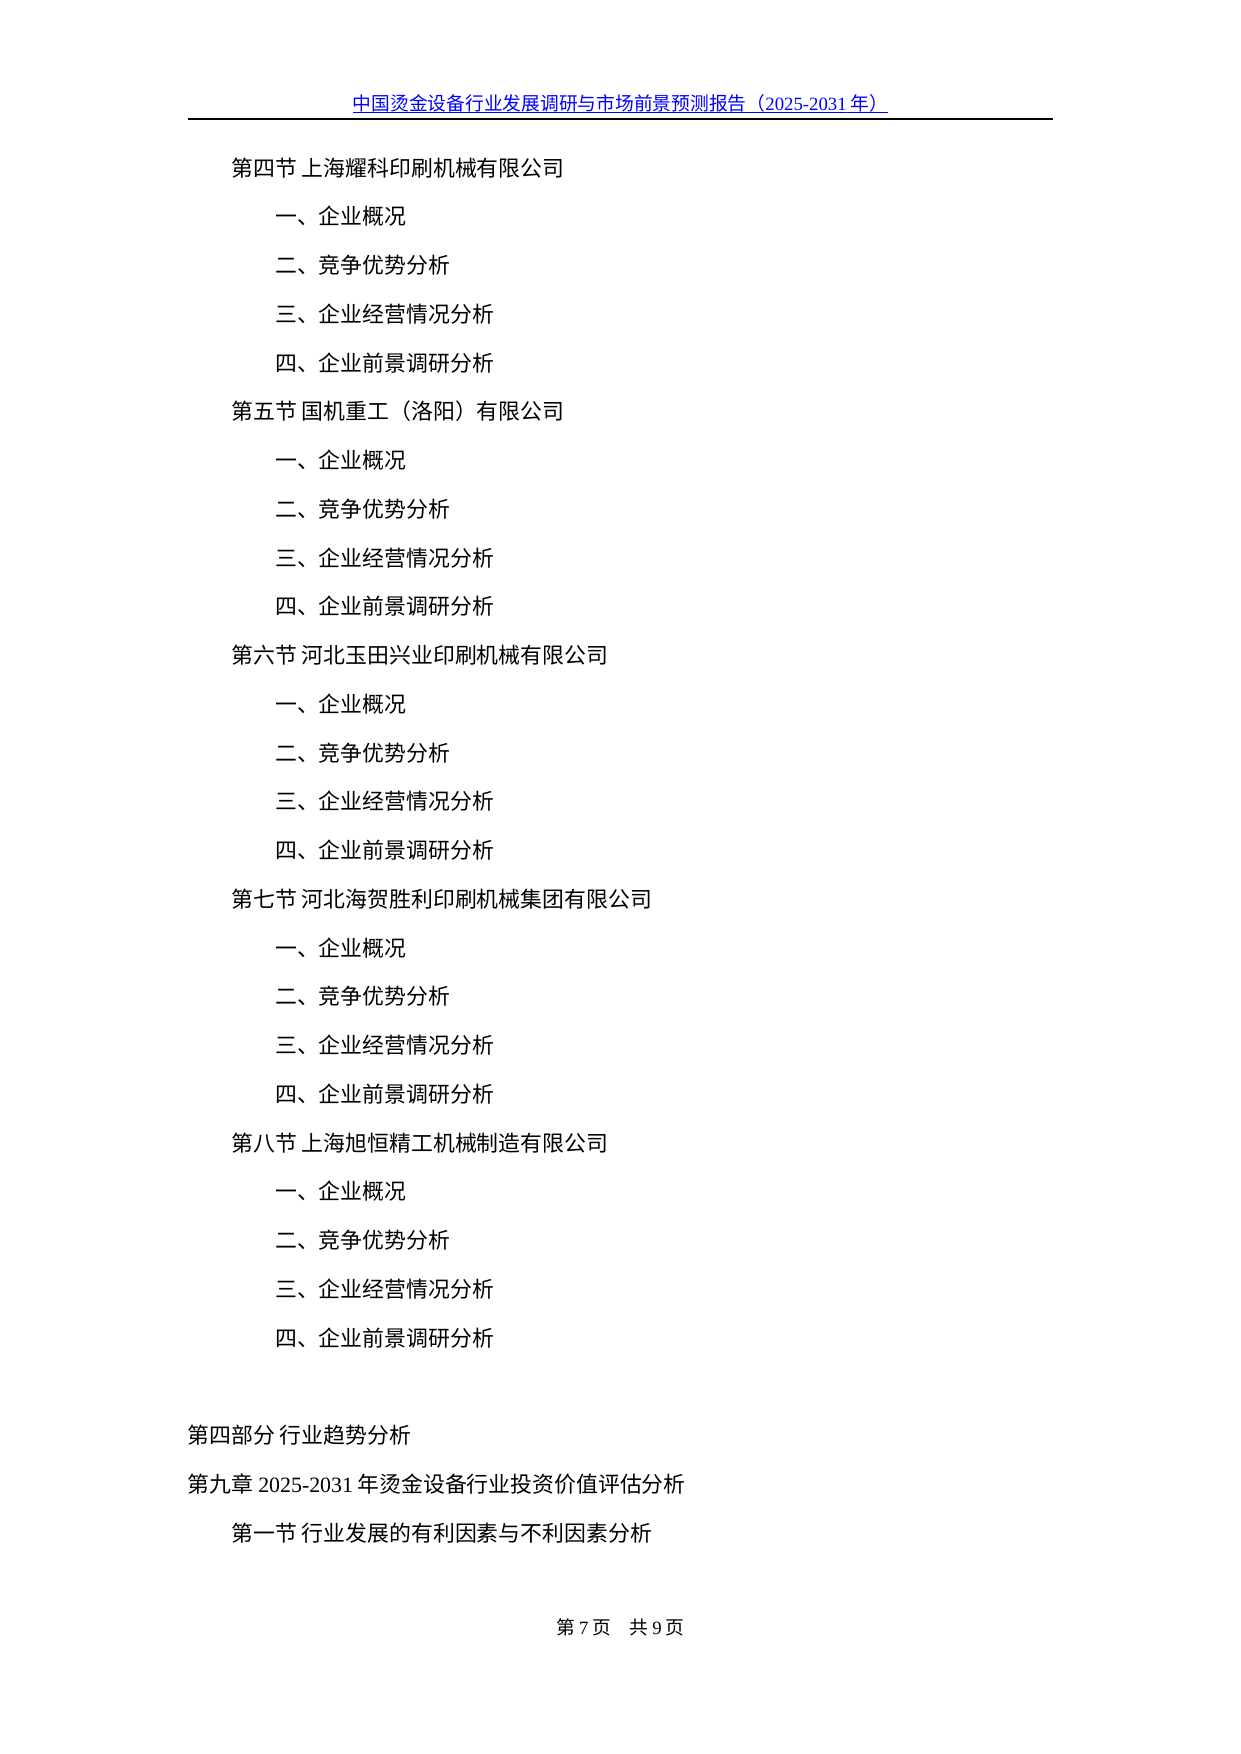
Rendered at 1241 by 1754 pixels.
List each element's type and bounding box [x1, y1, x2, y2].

text [187, 150, 1053, 1548]
